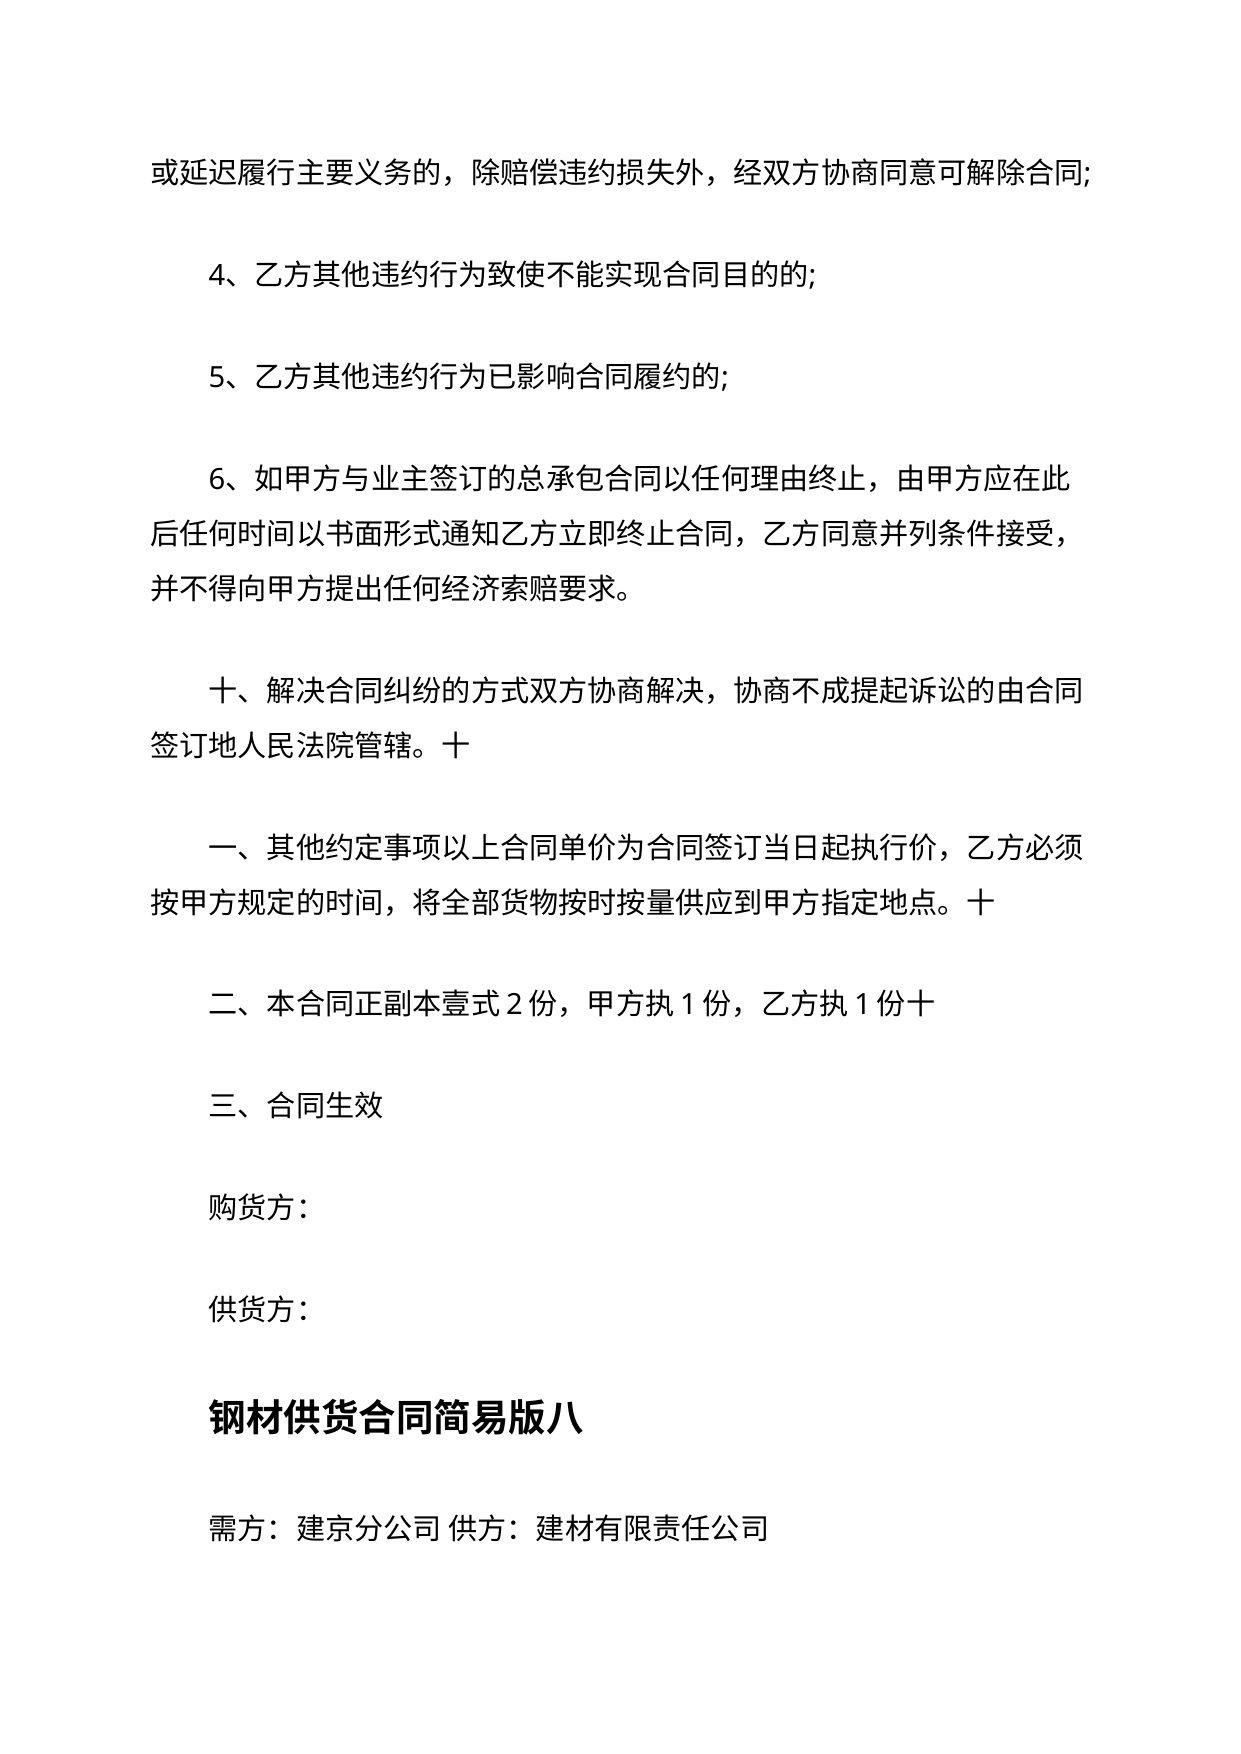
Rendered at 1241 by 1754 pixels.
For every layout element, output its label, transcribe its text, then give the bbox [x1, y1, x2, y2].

text 钢材供货合同简易版八 [150, 1388, 1090, 1442]
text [150, 150, 1090, 192]
text 5、乙方其他违约行为已影响合同履约的; [150, 354, 1090, 396]
text 十、解决合同纠纷的方式双方协商解决，协商不成提起诉讼的由合同签订地人民法院管辖。十 [150, 668, 1090, 765]
text 供货方： [150, 1286, 1090, 1329]
text 购货方： [150, 1185, 1090, 1227]
text 6、如甲方与业主签订的总承包合同以任何理由终止，由甲方应在此后任何时间以书面形式通知乙方立即终止合同，乙方同意并列条件接受，并不得向甲方提出任何经济索赔要求。 [150, 456, 1090, 608]
text 三、合同生效 [150, 1083, 1090, 1125]
text 需方：建京分公司 供方：建材有限责任公司 [150, 1506, 1090, 1548]
text 4、乙方其他违约行为致使不能实现合同目的的; [150, 252, 1090, 294]
text 一、其他约定事项以上合同单价为合同签订当日起执行价，乙方必须按甲方规定的时间，将全部货物按时按量供应到甲方指定地点。十 [150, 824, 1090, 921]
text 二、本合同正副本壹式2份，甲方执1份，乙方执1份十 [150, 981, 1090, 1023]
